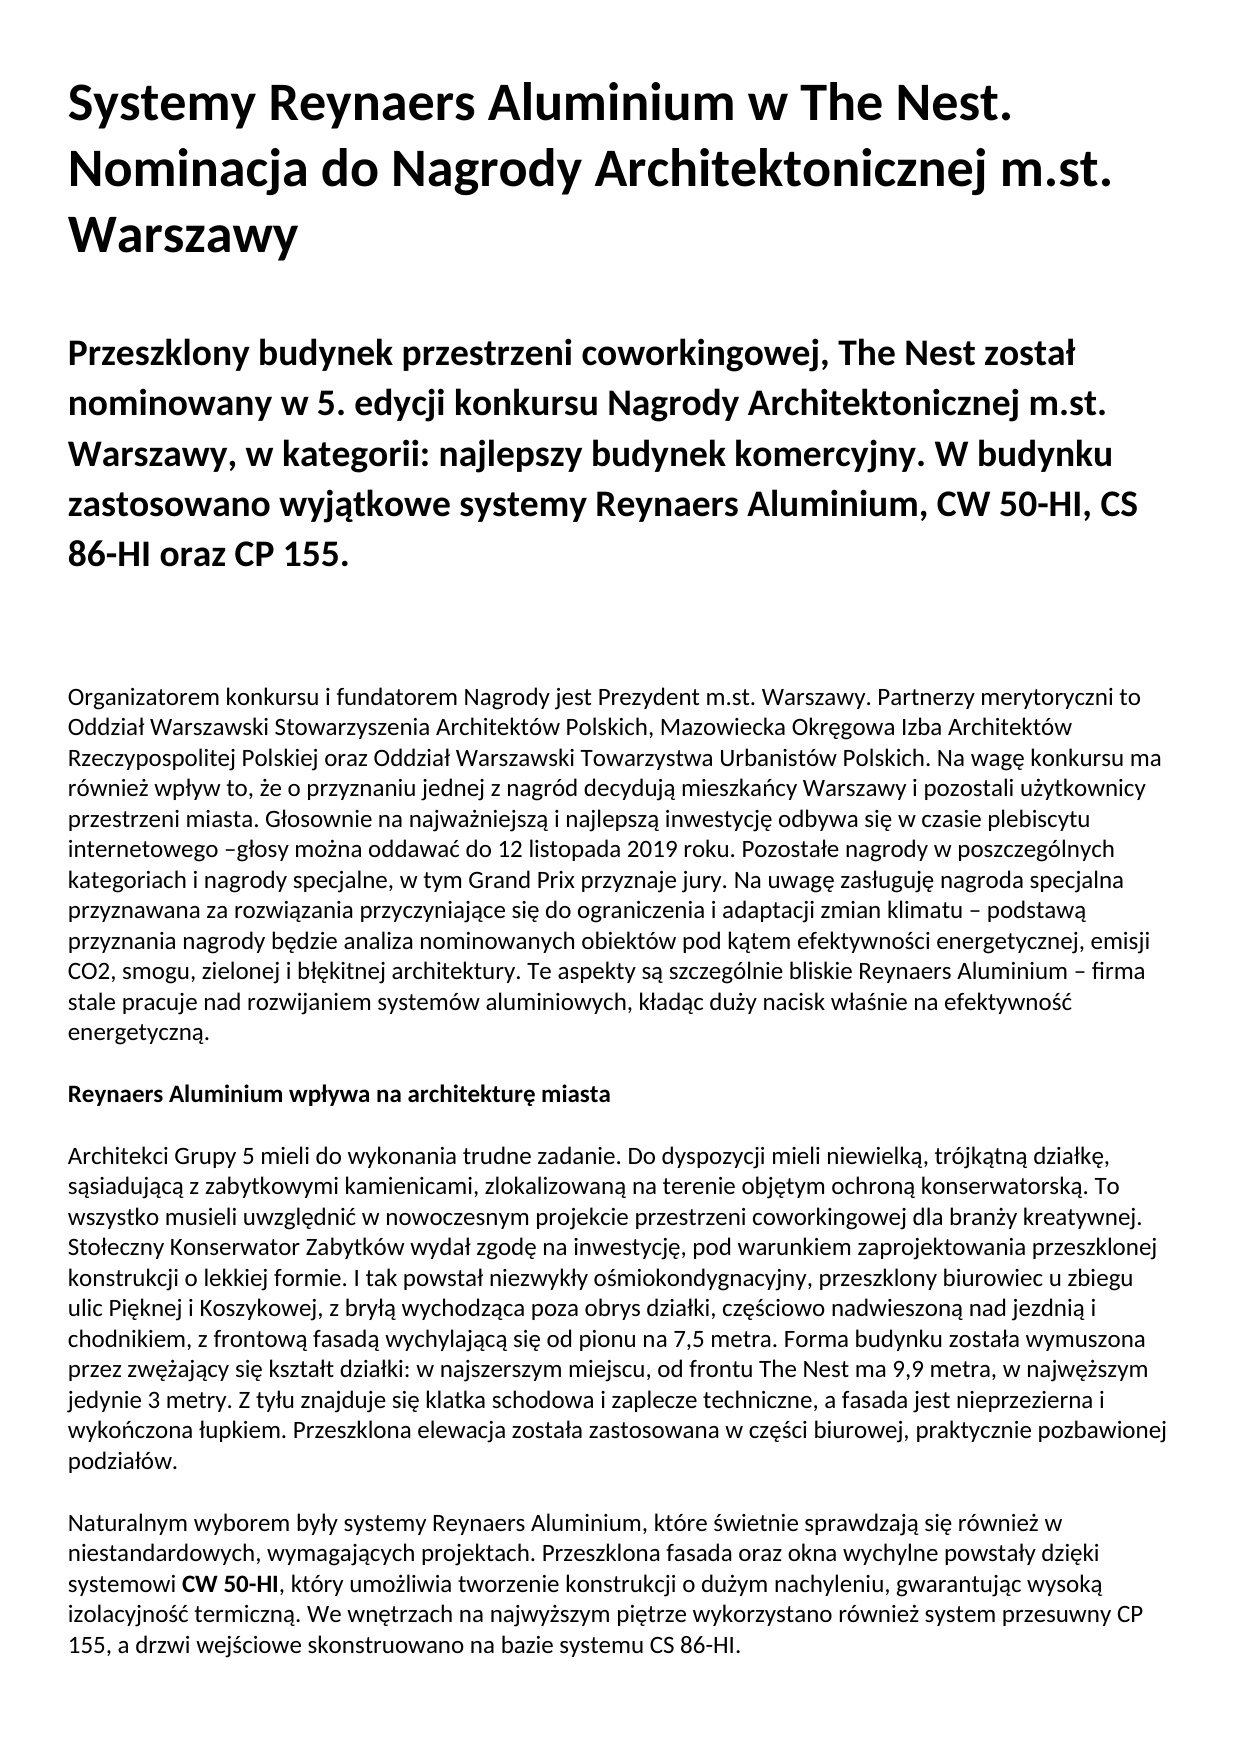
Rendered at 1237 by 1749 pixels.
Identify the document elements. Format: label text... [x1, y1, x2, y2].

text Naturalnym wyborem były systemy Reynaers Aluminium, które świetnie sprawdzają się również w niestandardowych, wymagających projektach. Przeszklona fasada oraz okna wychylne powstały dzięki systemowi CW 50-HI, który umożliwia tworzenie konstrukcji o dużym nachyleniu, gwarantując wysoką izolacyjność termiczną. We wnętrzach na najwyższym piętrze wykorzystano również system przesuwny CP 155, a drzwi wejściowe skonstruowano na bazie systemu CS 86-HI. [68, 1507, 1169, 1659]
text Organizatorem konkursu i fundatorem Nagrody jest Prezydent m.st. Warszawy. Partnerzy merytoryczni to Oddział Warszawski Stowarzyszenia Architektów Polskich, Mazowiecka Okręgowa Izba Architektów Rzeczypospolitej Polskiej oraz Oddział Warszawski Towarzystwa Urbanistów Polskich. Na wagę konkursu ma również wpływ to, że o przyznaniu jednej z nagród decydują mieszkańcy Warszawy i pozostali użytkownicy przestrzeni miasta. Głosownie na najważniejszą i najlepszą inwestycję odbywa się w czasie plebiscytu internetowego –głosy można oddawać do 12 listopada 2019 roku. Pozostałe nagrody w poszczególnych kategoriach i nagrody specjalne, w tym Grand Prix przyznaje jury. Na uwagę zasługuję nagroda specjalna przyznawana za rozwiązania przyczyniające się do ograniczenia i adaptacji zmian klimatu – podstawą przyznania nagrody będzie analiza nominowanych obiektów pod kątem efektywności energetycznej, emisji CO2, smogu, zielonej i błękitnej architektury. Te aspekty są szczególnie bliskie Reynaers Aluminium – firma stale pracuje nad rozwijaniem systemów aluminiowych, kładąc duży nacisk właśnie na efektywność energetyczną. [68, 681, 1169, 1047]
text Architekci Grupy 5 mieli do wykonania trudne zadanie. Do dyspozycji mieli niewielką, trójkątną działkę, sąsiadującą z zabytkowymi kamienicami, zlokalizowaną na terenie objętym ochroną konserwatorską. To wszystko musieli uwzględnić w nowoczesnym projekcie przestrzeni coworkingowej dla branży kreatywnej. Stołeczny Konserwator Zabytków wydał zgodę na inwestycję, pod warunkiem zaprojektowania przeszklonej konstrukcji o lekkiej formie. I tak powstał niezwykły ośmiokondygnacyjny, przeszklony biurowiec u zbiegu ulic Pięknej i Koszykowej, z bryłą wychodząca poza obrys działki, częściowo nadwieszoną nad jezdnią i chodnikiem, z frontową fasadą wychylającą się od pionu na 7,5 metra. Forma budynku została wymuszona przez zwężający się kształt działki: w najszerszym miejscu, od frontu The Nest ma 9,9 metra, w najwęższym jedynie 3 metry. Z tyłu znajduje się klatka schodowa i zaplecze techniczne, a fasada jest nieprzezierna i wykończona łupkiem. Przeszklona elewacja została zastosowana w części biurowej, praktycznie pozbawionej podziałów. [68, 1140, 1169, 1476]
text Systemy Reynaers Aluminium w The Nest. Nominacja do Nagrody Architektonicznej m.st. Warszawy [68, 68, 1169, 266]
text Przeszklony budynek przestrzeni coworkingowej, The Nest został nominowany w 5. edycji konkursu Nagrody Architektonicznej m.st. Warszawy, w kategorii: najlepszy budynek komercyjny. W budynku zastosowano wyjątkowe systemy Reynaers Aluminium, CW 50-HI, CS 86-HI oraz CP 155. [68, 329, 1169, 576]
text Reynaers Aluminium wpływa na architekturę miasta [68, 1078, 1169, 1109]
